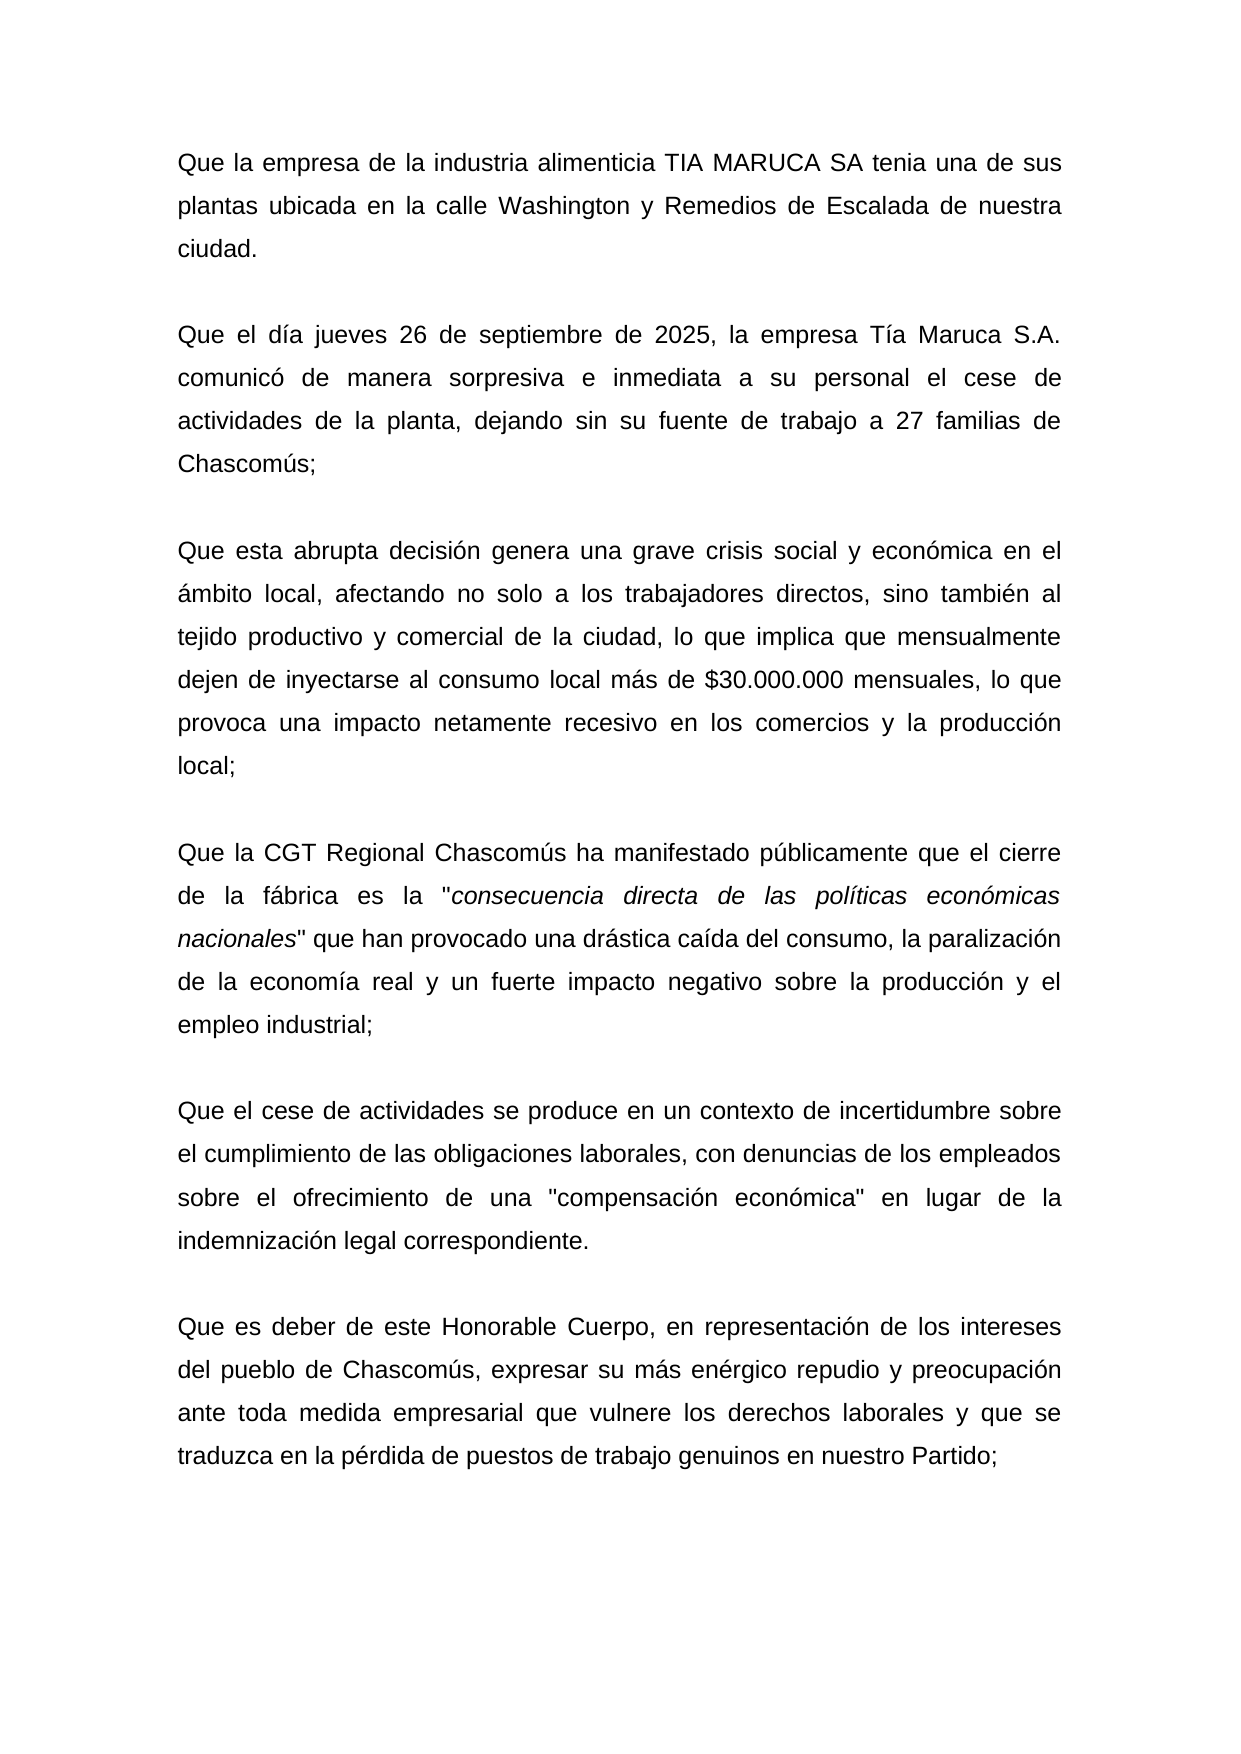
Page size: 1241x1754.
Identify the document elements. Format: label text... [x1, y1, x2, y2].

text Que la empresa de la industria alimenticia TIA MARUCA SA tenia una de sus plantas ubicada en la calle Washington y Remedios de Escalada de nuestra ciudad. [177, 148, 1063, 263]
text Que el día jueves 26 de septiembre de 2025, la empresa Tía Maruca S.A. comunicó de manera sorpresiva e inmediata a su personal el cese de actividades de la planta, dejando sin su fuente de trabajo a 27 familias de Chascomús; [177, 320, 1063, 478]
text Que esta abrupta decisión genera una grave crisis social y económica en el ámbito local, afectando no solo a los trabajadores directos, sino también al tejido productivo y comercial de la ciudad, lo que implica que mensualmente dejen de inyectarse al consumo local más de $30.000.000 mensuales, lo que provoca una impacto netamente recesivo en los comercios y la producción local; [177, 536, 1063, 780]
text Que el cese de actividades se produce en un contexto de incertidumbre sobre el cumplimiento de las obligaciones laborales, con denuncias de los empleados sobre el ofrecimiento de una "compensación económica" en lugar de la indemnización legal correspondiente. [177, 1096, 1063, 1254]
text Que es deber de este Honorable Cuerpo, en representación de los intereses del pueblo de Chascomús, expresar su más enérgico repudio y preocupación ante toda medida empresarial que vulnere los derechos laborales y que se traduzca en la pérdida de puestos de trabajo genuinos en nuestro Partido; [177, 1312, 1063, 1470]
text Que la CGT Regional Chascomús ha manifestado públicamente que el cierre de la fábrica es la "consecuencia directa de las políticas económicas nacionales" que han provocado una drástica caída del consumo, la paralización de la economía real y un fuerte impacto negativo sobre la producción y el empleo industrial; [177, 838, 1063, 1039]
